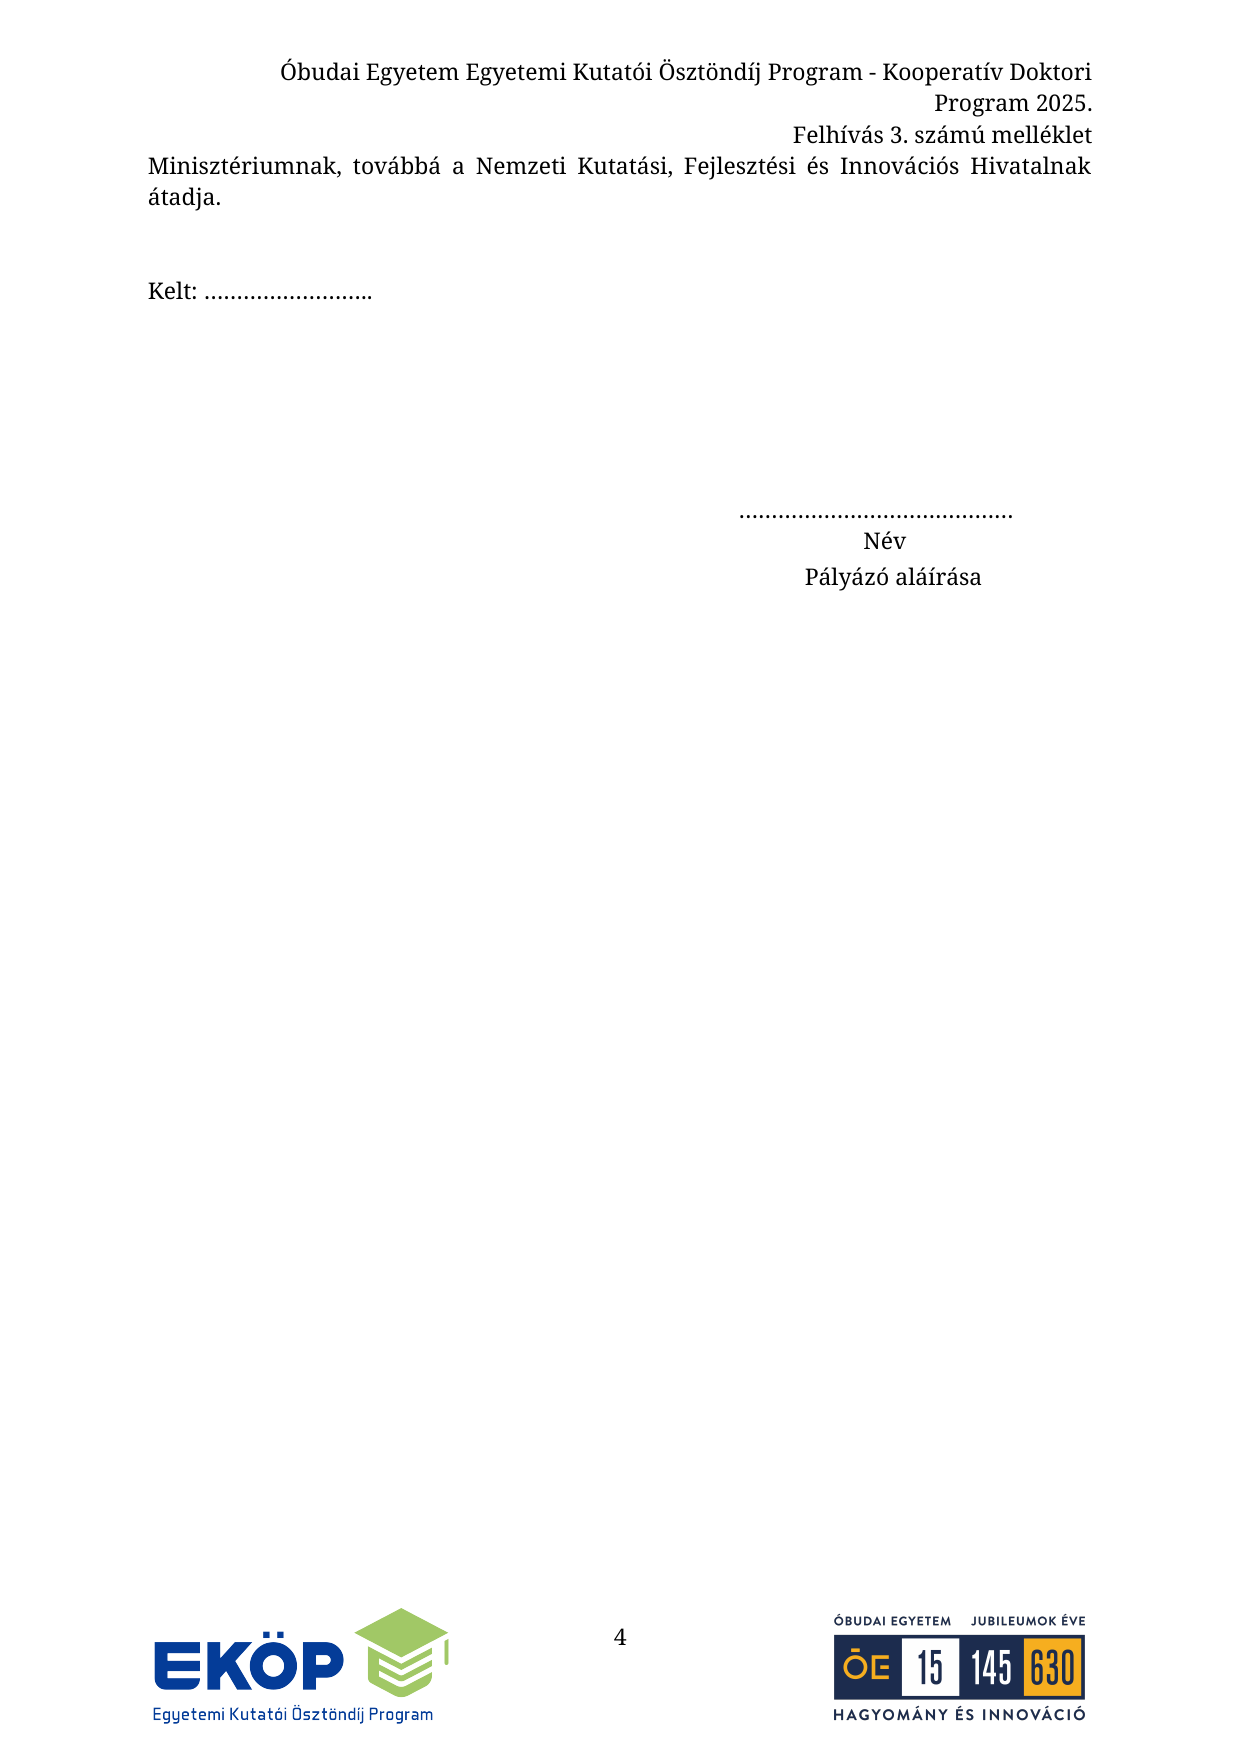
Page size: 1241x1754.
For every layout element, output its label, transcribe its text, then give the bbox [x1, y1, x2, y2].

picture [152, 1606, 452, 1725]
text …………………………………… [738, 493, 1092, 525]
picture [826, 1607, 1093, 1726]
list Kelt: …………………….. [148, 275, 1092, 306]
text Név Pályázó aláírása [753, 525, 1034, 592]
